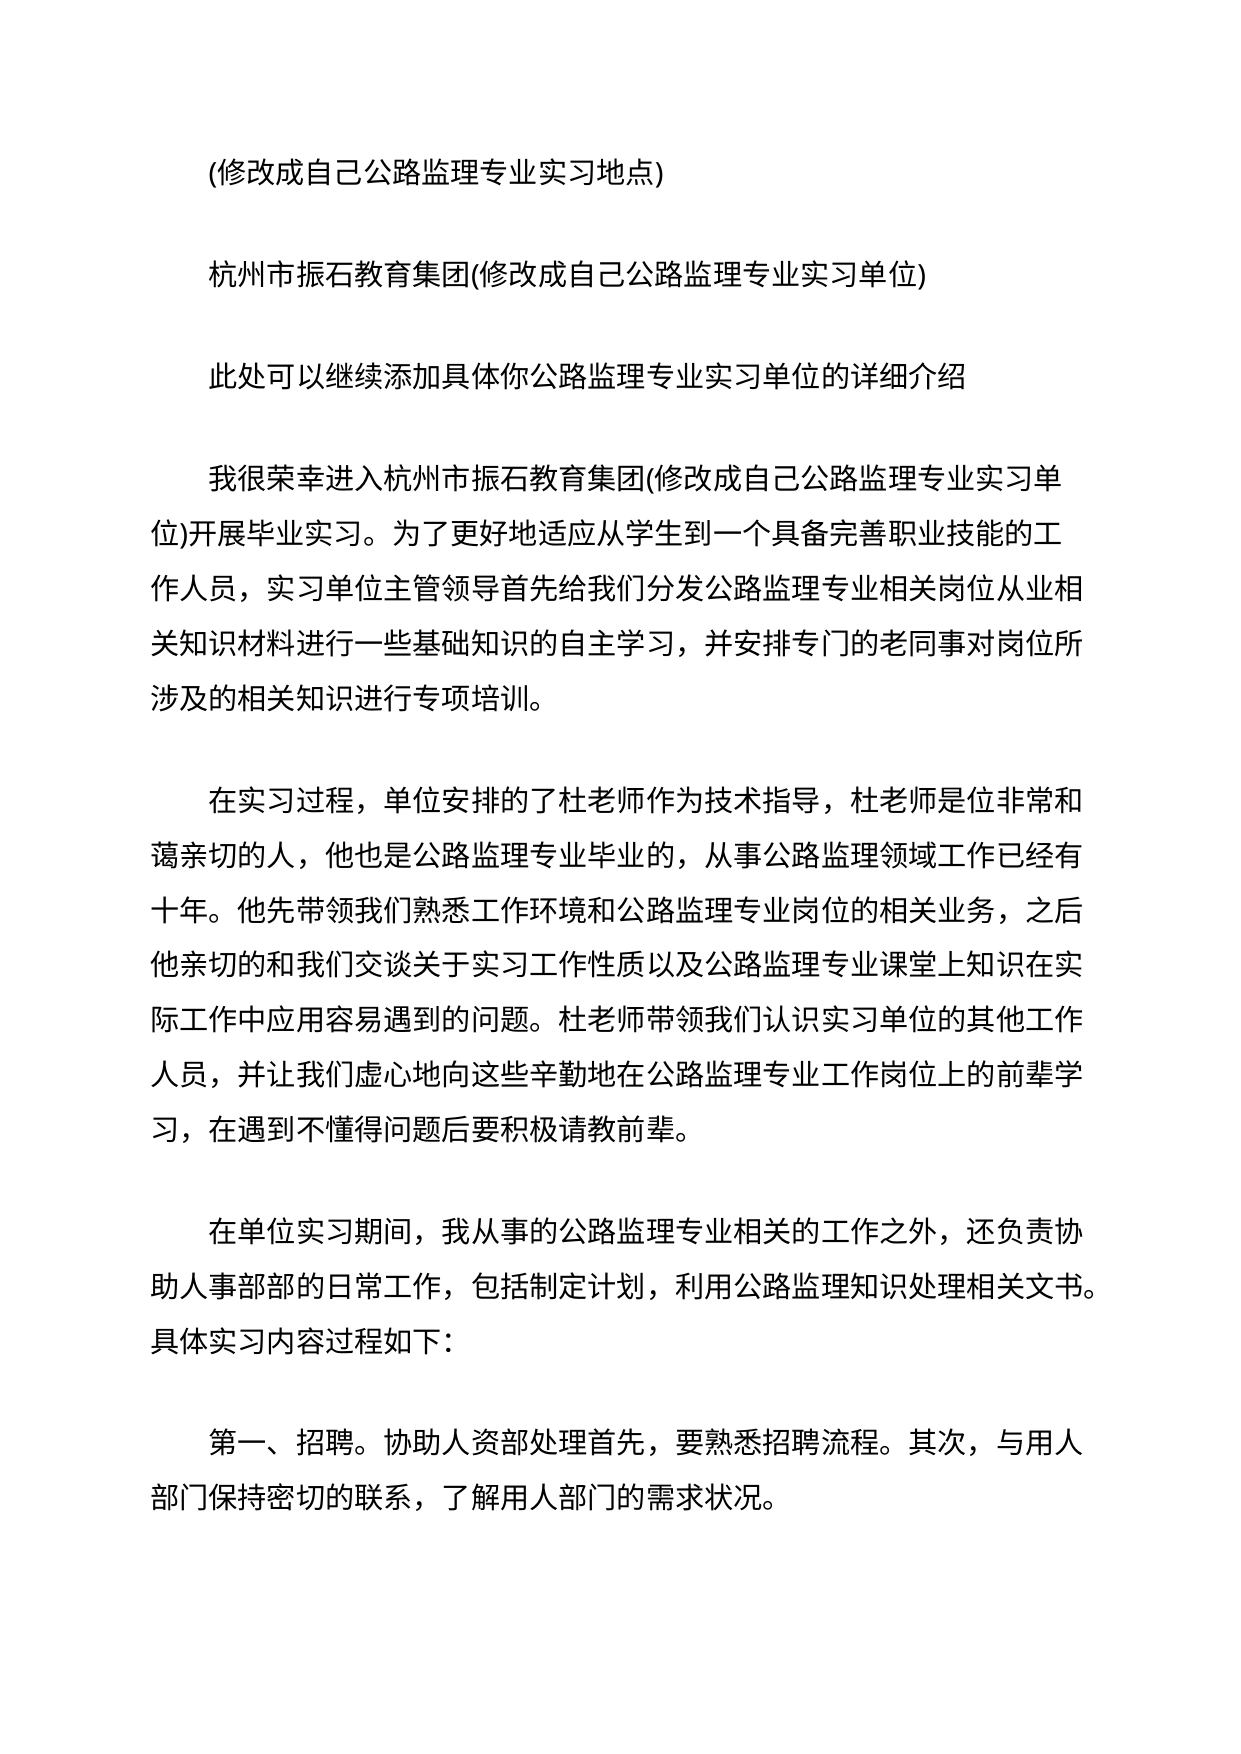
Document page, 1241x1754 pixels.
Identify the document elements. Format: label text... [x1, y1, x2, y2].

text 杭州市振石教育集团(修改成自己公路监理专业实习单位) [150, 252, 1090, 294]
text 第一、招聘。协助人资部处理首先，要熟悉招聘流程。其次，与用人部门保持密切的联系，了解用人部门的需求状况。 [150, 1420, 1090, 1517]
text (修改成自己公路监理专业实习地点) [150, 150, 1090, 192]
text 我很荣幸进入杭州市振石教育集团(修改成自己公路监理专业实习单位)开展毕业实习。为了更好地适应从学生到一个具备完善职业技能的工作人员，实习单位主管领导首先给我们分发公路监理专业相关岗位从业相关知识材料进行一些基础知识的自主学习，并安排专门的老同事对岗位所涉及的相关知识进行专项培训。 [150, 456, 1090, 718]
text 在实习过程，单位安排的了杜老师作为技术指导，杜老师是位非常和蔼亲切的人，他也是公路监理专业毕业的，从事公路监理领域工作已经有十年。他先带领我们熟悉工作环境和公路监理专业岗位的相关业务，之后他亲切的和我们交谈关于实习工作性质以及公路监理专业课堂上知识在实际工作中应用容易遇到的问题。杜老师带领我们认识实习单位的其他工作人员，并让我们虚心地向这些辛勤地在公路监理专业工作岗位上的前辈学习，在遇到不懂得问题后要积极请教前辈。 [150, 777, 1090, 1149]
text 此处可以继续添加具体你公路监理专业实习单位的详细介绍 [150, 354, 1090, 396]
text 在单位实习期间，我从事的公路监理专业相关的工作之外，还负责协助人事部部的日常工作，包括制定计划，利用公路监理知识处理相关文书。具体实习内容过程如下： [150, 1208, 1090, 1361]
